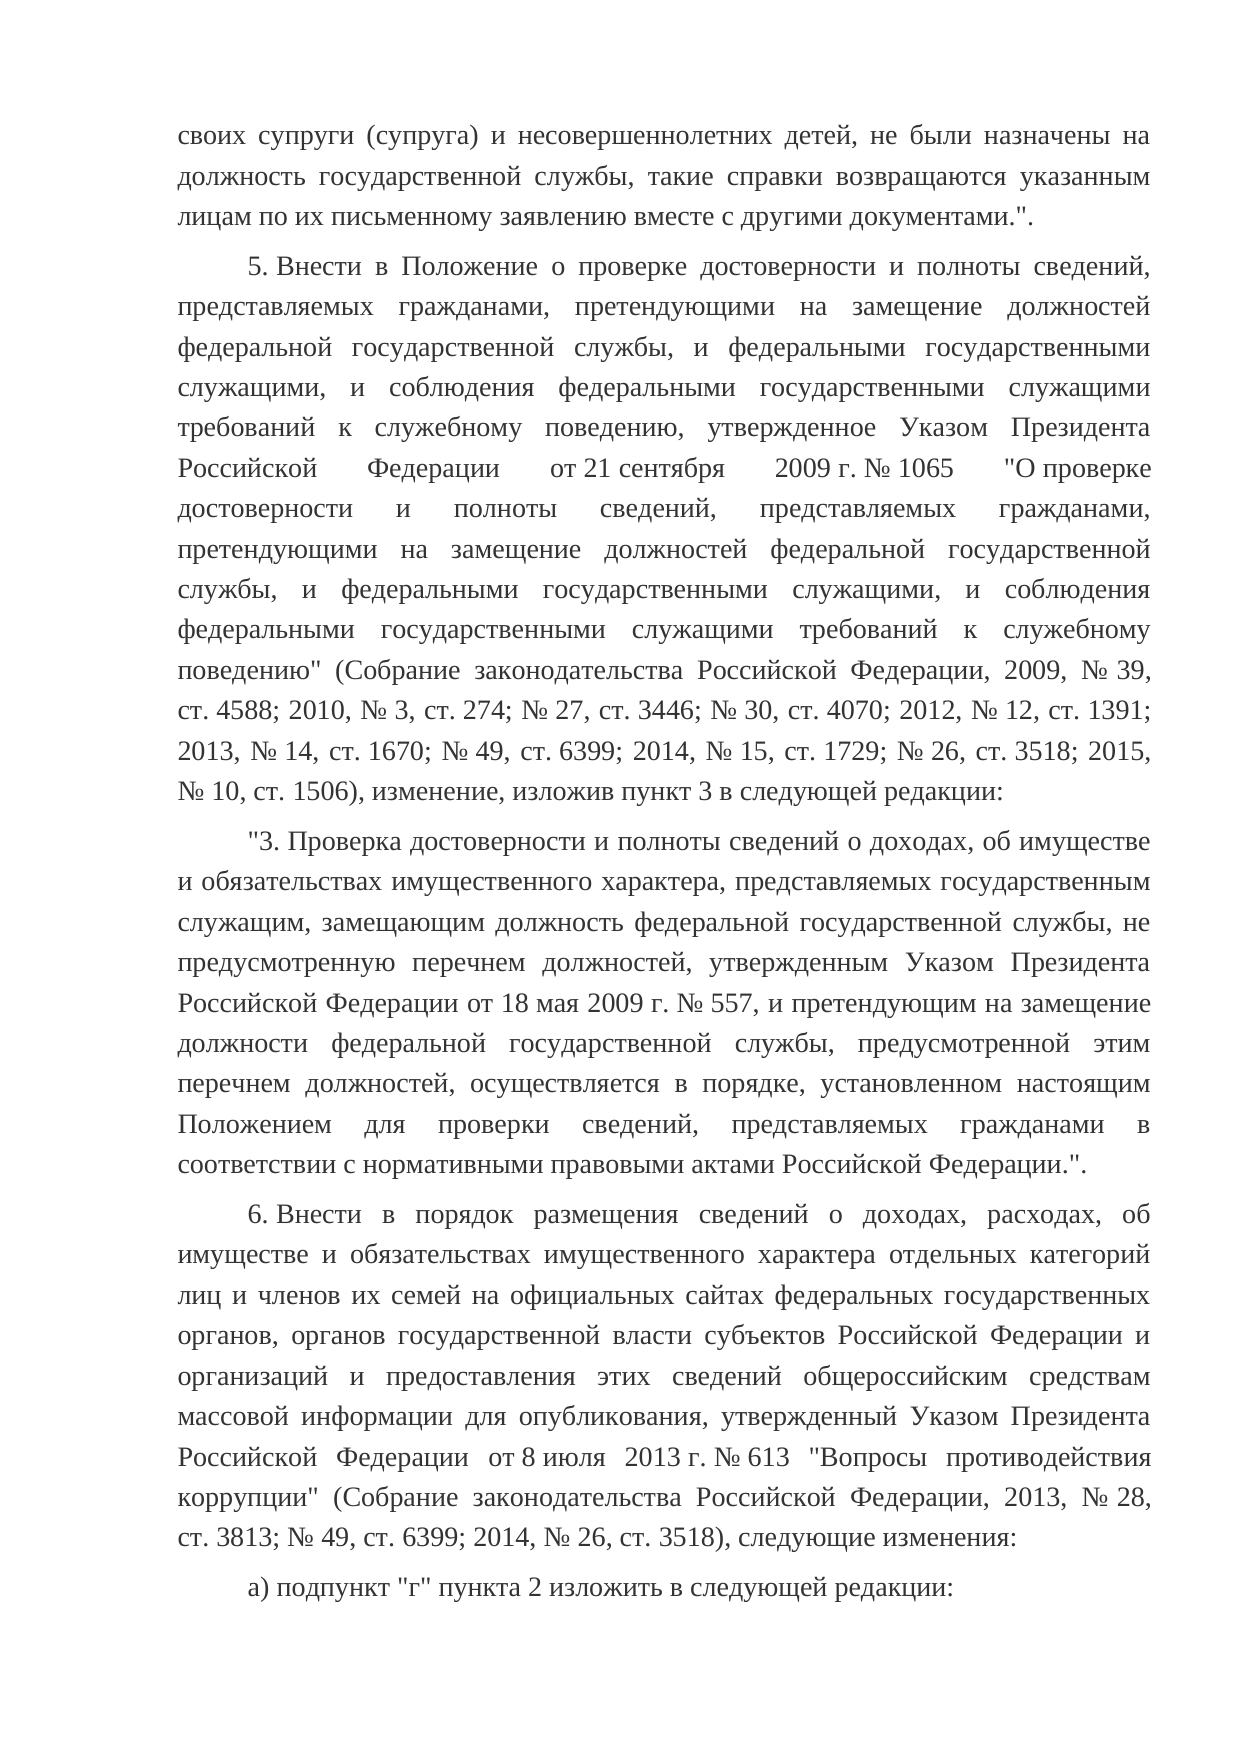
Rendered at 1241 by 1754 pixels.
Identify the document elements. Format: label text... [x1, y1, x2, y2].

text "3. Проверка достоверности и полноты сведений о доходах, об имуществе и обязательствах имущественного характера, представляемых государственным служащим, замещающим должность федеральной государственной службы, не предусмотренную перечнем должностей, утвержденным Указом Президента Российской Федерации от 18 мая 2009 г. № 557, и претендующим на замещение должности федеральной государственной службы, предусмотренной этим перечнем должностей, осуществляется в порядке, установленном настоящим Положением для проверки сведений, представляемых гражданами в соответствии с нормативными правовыми актами Российской Федерации.". [177, 824, 1152, 1180]
text 5. Внести в Положение о проверке достоверности и полноты сведений, представляемых гражданами, претендующими на замещение должностей федеральной государственной службы, и федеральными государственными служащими, и соблюдения федеральными государственными служащими требований к служебному поведению, утвержденное Указом Президента Российской Федерации от 21 сентября 2009 г. № 1065 "О проверке достоверности и полноты сведений, представляемых гражданами, претендующими на замещение должностей федеральной государственной службы, и федеральными государственными служащими, и соблюдения федеральными государственными служащими требований к служебному поведению" (Собрание законодательства Российской Федерации, 2009, № 39, ст. 4588; 2010, № 3, ст. 274; № 27, ст. 3446; № 30, ст. 4070; 2012, № 12, ст. 1391; 2013, № 14, ст. 1670; № 49, ст. 6399; 2014, № 15, ст. 1729; № 26, ст. 3518; 2015, № 10, ст. 1506), изменение, изложив пункт 3 в следующей редакции: [177, 249, 1152, 807]
text 6. Внести в порядок размещения сведений о доходах, расходах, об имуществе и обязательствах имущественного характера отдельных категорий лиц и членов их семей на официальных сайтах федеральных государственных органов, органов государственной власти субъектов Российской Федерации и организаций и предоставления этих сведений общероссийским средствам массовой информации для опубликования, утвержденный Указом Президента Российской Федерации от 8 июля 2013 г. № 613 "Вопросы противодействия коррупции" (Собрание законодательства Российской Федерации, 2013, № 28, ст. 3813; № 49, ст. 6399; 2014, № 26, ст. 3518), следующие изменения: [177, 1197, 1152, 1553]
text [177, 118, 1152, 231]
text а) подпункт "г" пункта 2 изложить в следующей редакции: [177, 1570, 1152, 1603]
